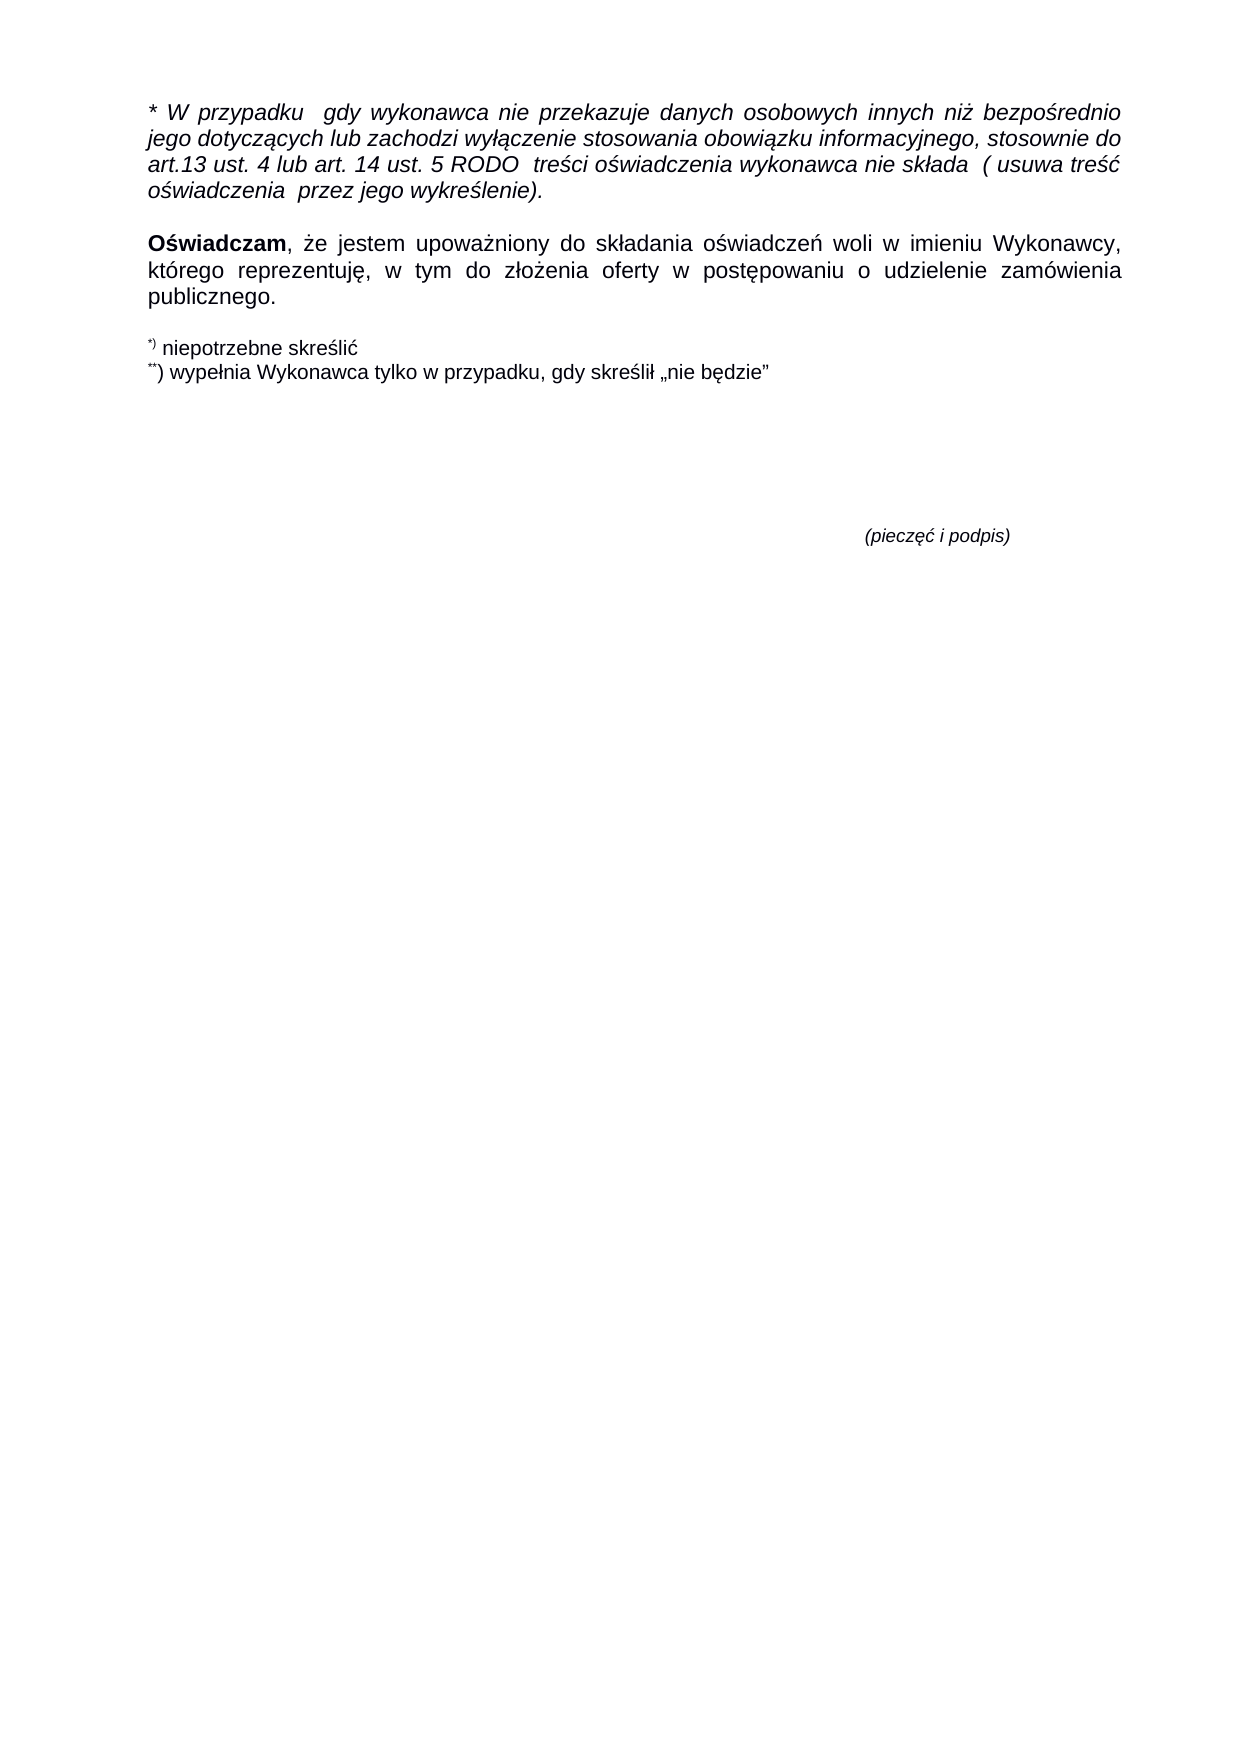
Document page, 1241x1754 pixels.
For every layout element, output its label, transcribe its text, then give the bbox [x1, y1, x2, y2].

text Oświadczam, że jestem upoważniony do składania oświadczeń woli w imieniu Wykonawcy, którego reprezentuję, w tym do złożenia oferty w postępowaniu o udzielenie zamówienia publicznego. [148, 230, 1122, 309]
text *) niepotrzebne skreślić [148, 336, 1122, 359]
text * W przypadku gdy wykonawca nie przekazuje danych osobowych innych niż bezpośrednio jego dotyczących lub zachodzi wyłączenie stosowania obowiązku informacyjnego, stosownie do art.13 ust. 4 lub art. 14 ust. 5 RODO treści oświadczenia wykonawca nie składa ( usuwa treść oświadczenia przez jego wykreślenie). [148, 98, 1122, 204]
text **) wypełnia Wykonawca tylko w przypadku, gdy skreślił „nie będzie” [148, 359, 1122, 383]
text (pieczęć i podpis) [148, 525, 1122, 546]
